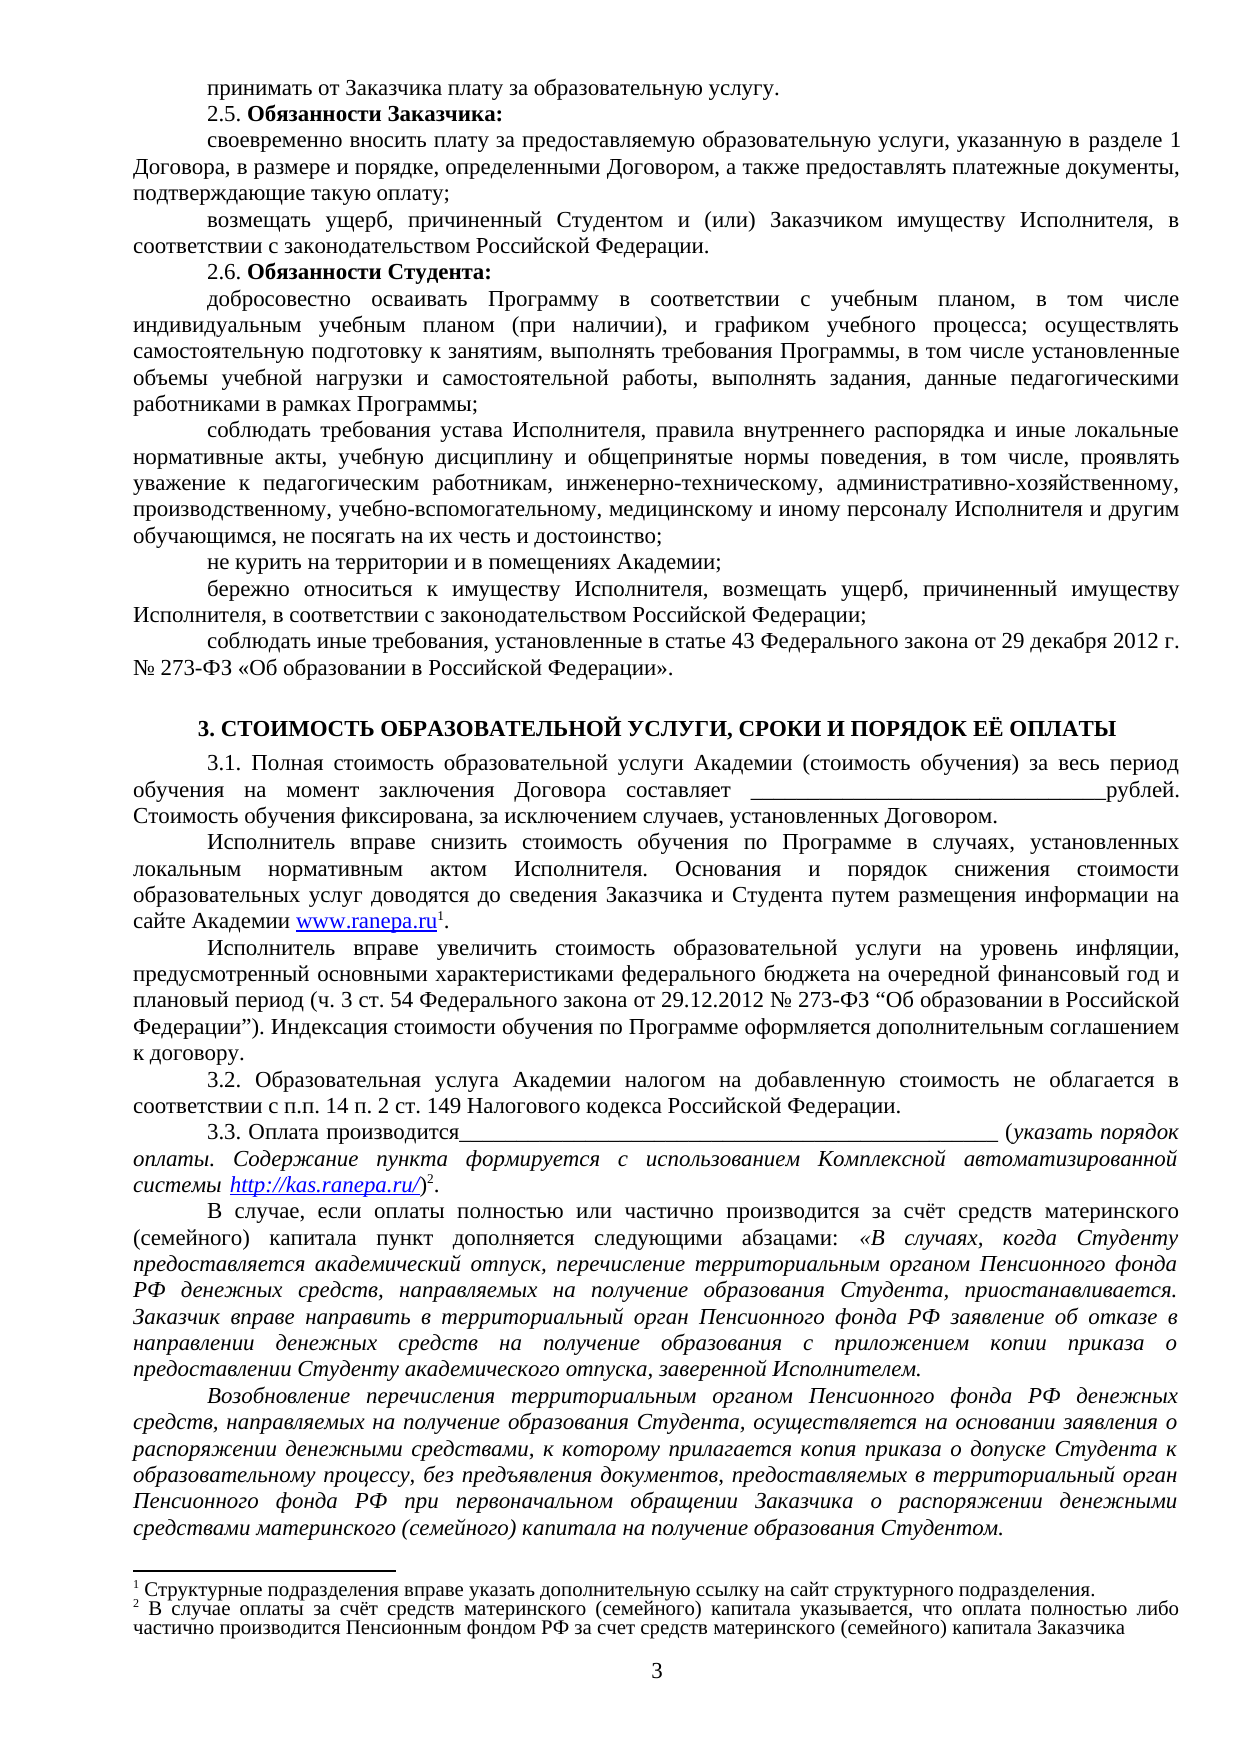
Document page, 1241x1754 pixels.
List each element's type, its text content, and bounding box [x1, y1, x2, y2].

text соблюдать иные требования, установленные в статье 43 Федерального закона от 29 декабря 2012 г. № 273-ФЗ «Об образовании в Российской Федерации». [133, 627, 1181, 680]
text 2.5. Обязанности Заказчика: [133, 100, 1181, 127]
text принимать от Заказчика плату за образовательную услугу. [133, 74, 1181, 100]
text 2.6. Обязанности Студента: [133, 258, 1181, 285]
text Возобновление перечисления территориальным органом Пенсионного фонда РФ денежных средств, направляемых на получение образования Студента, осуществляется на основании заявления о распоряжении денежными средствами, к которому прилагается копия приказа о допуске Студента к образовательному процессу, без предъявления документов, предоставляемых в территориальный орган Пенсионного фонда РФ при первоначальном обращении Заказчика о распоряжении денежными средствами материнского (семейного) капитала на получение образования Студентом. [133, 1382, 1181, 1540]
text бережно относиться к имуществу Исполнителя, возмещать ущерб, причиненный имуществу Исполнителя, в соответствии с законодательством Российской Федерации; [133, 574, 1181, 627]
text возмещать ущерб, причиненный Студентом и (или) Заказчиком имуществу Исполнителя, в соответствии с законодательством Российской Федерации. [133, 206, 1181, 258]
text Исполнитель вправе снизить стоимость обучения по Программе в случаях, установленных локальным нормативным актом Исполнителя. Основания и порядок снижения стоимости образовательных услуг доводятся до сведения Заказчика и Студента путем размещения информации на сайте Академии www.ranepa.ru. [133, 828, 1181, 934]
text 3.2. Образовательная услуга Академии налогом на добавленную стоимость не облагается в соответствии с п.п. 14 п. 2 ст. 149 Налогового кодекса Российской Федерации. [133, 1066, 1181, 1118]
text добросовестно осваивать Программу в соответствии с учебным планом, в том числе индивидуальным учебным планом (при наличии), и графиком учебного процесса; осуществлять самостоятельную подготовку к занятиям, выполнять требования Программы, в том числе установленные объемы учебной нагрузки и самостоятельной работы, выполнять задания, данные педагогическими работниками в рамках Программы; [133, 285, 1181, 416]
text не курить на территории и в помещениях Академии; [133, 548, 1181, 574]
text Исполнитель вправе увеличить стоимость образовательной услуги на уровень инфляции, предусмотренный основными характеристиками федерального бюджета на очередной финансовый год и плановый период (ч. 3 ст. 54 Федерального закона от 29.12.2012 № 273-ФЗ “Об образовании в Российской Федерации”). Индексация стоимости обучения по Программе оформляется дополнительным соглашением к договору. [133, 934, 1181, 1066]
text 3.1. Полная стоимость образовательной услуги Академии (стоимость обучения) за весь период обучения на момент заключения Договора составляет _______________________________рублей. Стоимость обучения фиксирована, за исключением случаев, установленных Договором. [133, 749, 1181, 828]
text 3.3. Оплата производится_______________________________________________ (указать порядок оплаты. Содержание пункта формируется с использованием Комплексной автоматизированной системы http://kas.ranepa.ru/). [133, 1118, 1181, 1197]
text своевременно вносить плату за предоставляемую образовательную услуги, указанную в разделе 1 Договора, в размере и порядке, определенными Договором, а также предоставлять платежные документы, подтверждающие такую оплату; [133, 127, 1181, 206]
text 3. СТОИМОСТЬ ОБРАЗОВАТЕЛЬНОЙ УСЛУГИ, СРОКИ И ПОРЯДОК её оплаты [133, 715, 1181, 741]
text В случае, если оплаты полностью или частично производится за счёт средств материнского (семейного) капитала пункт дополняется следующими абзацами: «В случаях, когда Студенту предоставляется академический отпуск, перечисление территориальным органом Пенсионного фонда РФ денежных средств, направляемых на получение образования Студента, приостанавливается. Заказчик вправе направить в территориальный орган Пенсионного фонда РФ заявление об отказе в направлении денежных средств на получение образования с приложением копии приказа о предоставлении Студенту академического отпуска, заверенной Исполнителем. [133, 1197, 1181, 1382]
text соблюдать требования устава Исполнителя, правила внутреннего распорядка и иные локальные нормативные акты, учебную дисциплину и общепринятые нормы поведения, в том числе, проявлять уважение к педагогическим работникам, инженерно-техническому, административно-хозяйственному, производственному, учебно-вспомогательному, медицинскому и иному персоналу Исполнителя и другим обучающимся, не посягать на их честь и достоинство; [133, 416, 1181, 548]
